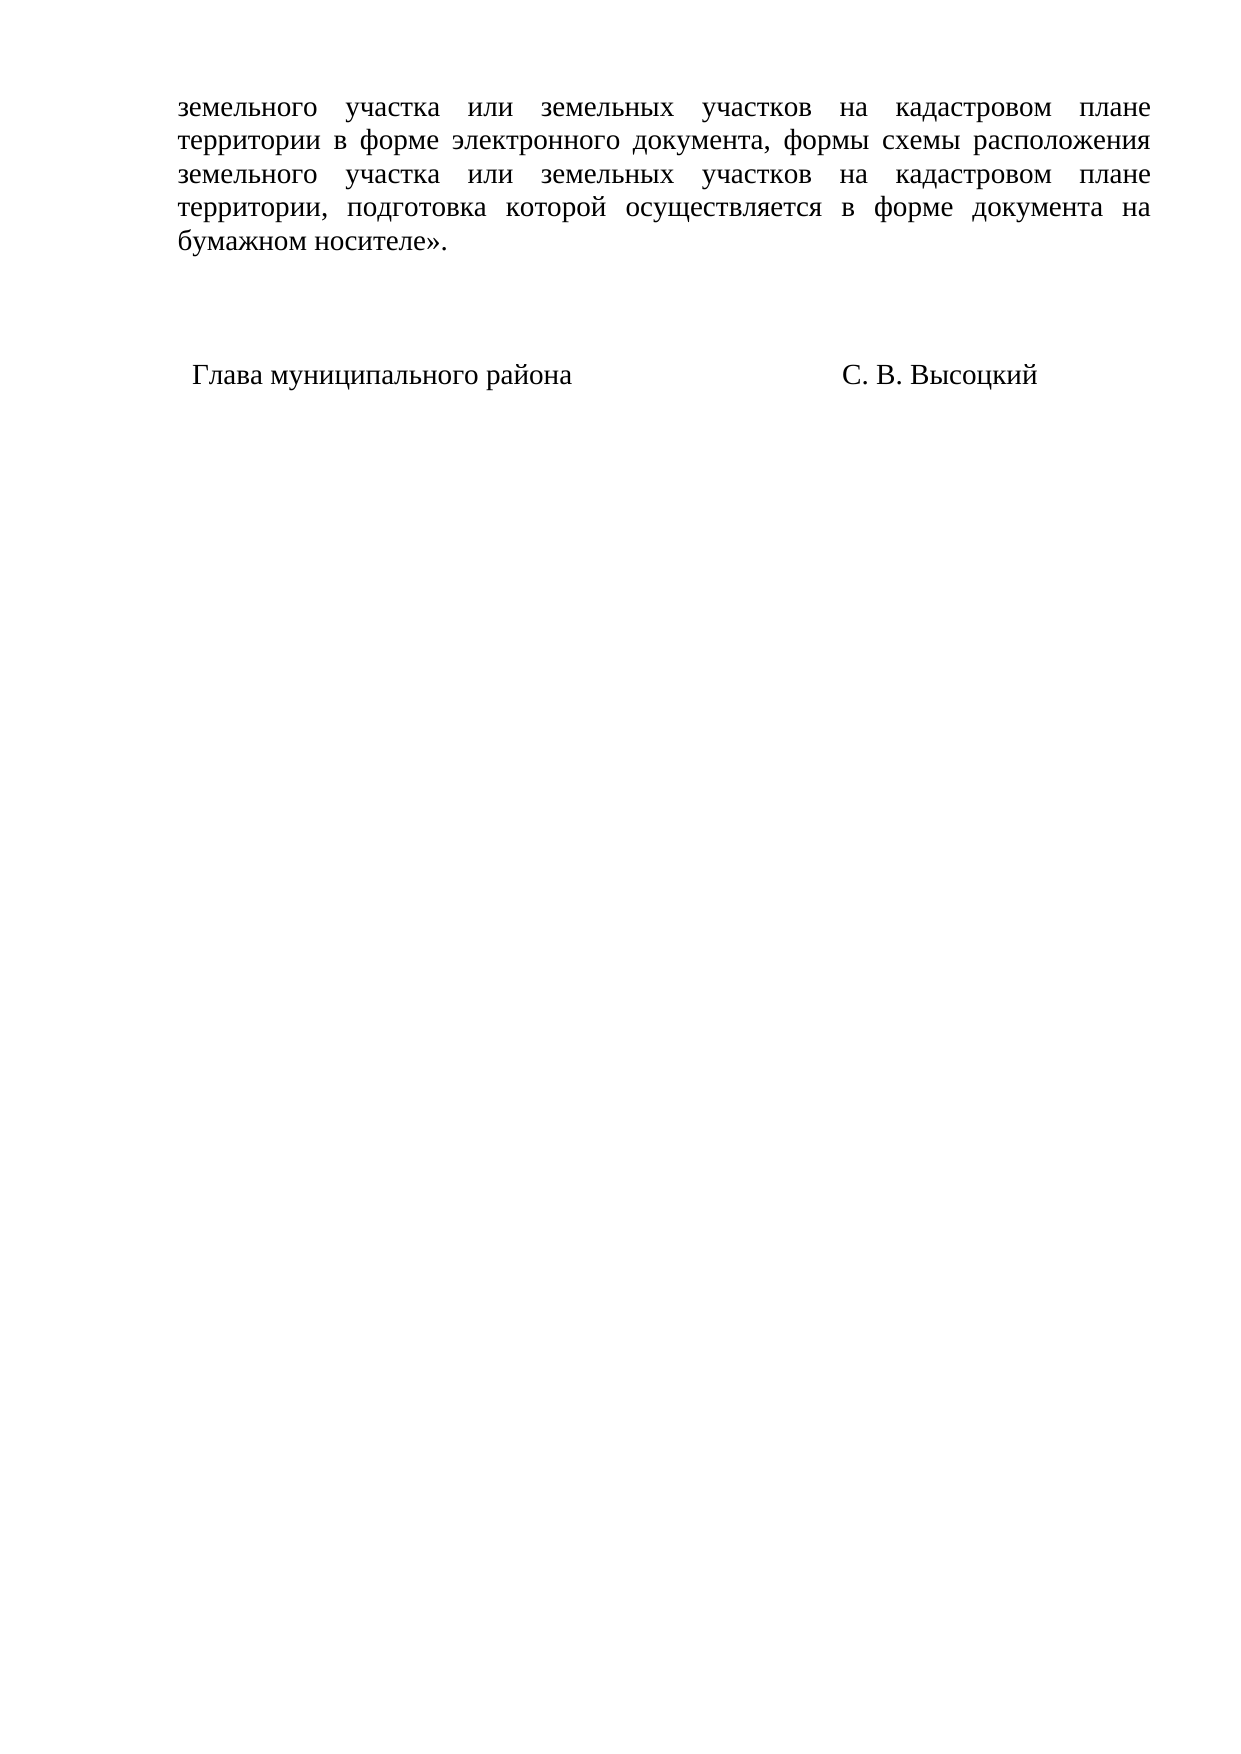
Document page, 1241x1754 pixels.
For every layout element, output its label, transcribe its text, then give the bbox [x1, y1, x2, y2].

text Глава муниципального района С. В. Высоцкий [177, 357, 1152, 391]
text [177, 89, 1152, 256]
